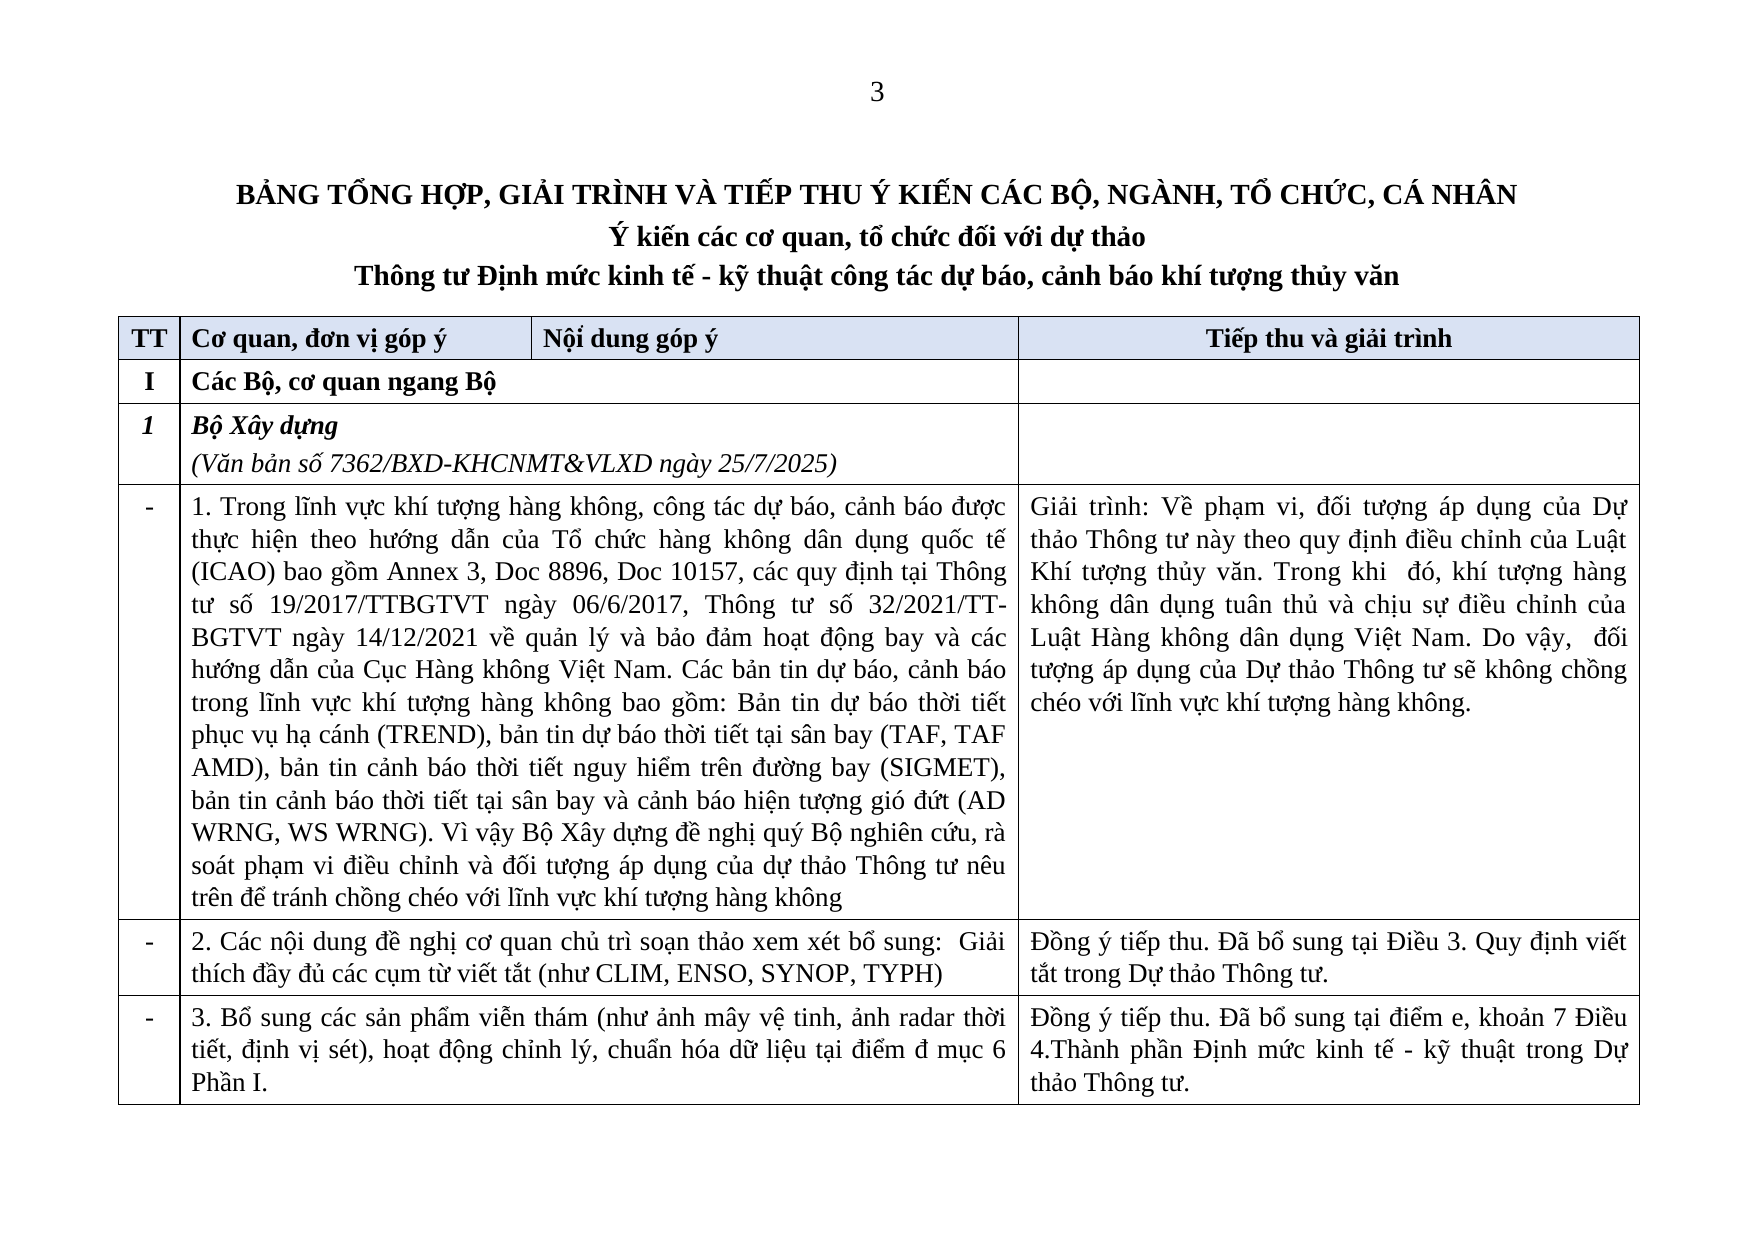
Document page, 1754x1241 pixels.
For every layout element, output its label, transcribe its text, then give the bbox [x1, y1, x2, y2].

table_cell Giải trình: Về phạm vi, đối tượng áp dụng của Dự thảo Thông tư này theo quy định điều chỉnh của Luật Khí tượng thủy văn. Trong khi đó, khí tượng hàng không dân dụng tuân thủ và chịu sự điều chỉnh của Luật Hàng không dân dụng Việt Nam. Do vậy, đối tượng áp dụng của Dự thảo Thông tư sẽ không chồng chéo với lĩnh vực khí tượng hàng không. [1019, 485, 1639, 919]
table_header Tiếp thu và giải trình [1019, 317, 1639, 359]
text BẢNG TỔNG HỢP, GIẢI TRÌNH VÀ TIẾP THU Ý KIẾN CÁC BỘ, NGÀNH, TỔ CHỨC, CÁ NHÂN [118, 177, 1636, 211]
table_cell 2. Các nội dung đề nghị cơ quan chủ trì soạn thảo xem xét bổ sung: Giải thích đầy đủ các cụm từ viết tắt (như CLIM, ENSO, SYNOP, TYPH) [181, 920, 1018, 995]
table_header Nội dung góp ý [532, 317, 1018, 359]
table_header Cơ quan, đơn vị góp ý [181, 317, 531, 359]
table_cell Bộ Xây dựng (Văn bản số 7362/BXD-KHCNMT&VLXD ngày 25/7/2025) [181, 404, 1018, 484]
table_cell [1019, 360, 1639, 403]
table_cell 1. Trong lĩnh vực khí tượng hàng không, công tác dự báo, cảnh báo được thực hiện theo hướng dẫn của Tổ chức hàng không dân dụng quốc tế (ICAO) bao gồm Annex 3, Doc 8896, Doc 10157, các quy định tại Thông tư số 19/2017/TTBGTVT ngày 06/6/2017, Thông tư số 32/2021/TT-BGTVT ngày 14/12/2021 về quản lý và bảo đảm hoạt động bay và các hướng dẫn của Cục Hàng không Việt Nam. Các bản tin dự báo, cảnh báo trong lĩnh vực khí tượng hàng không bao gồm: Bản tin dự báo thời tiết phục vụ hạ cánh (TREND), bản tin dự báo thời tiết tại sân bay (TAF, TAF AMD), bản tin cảnh báo thời tiết nguy hiểm trên đường bay (SIGMET), bản tin cảnh báo thời tiết tại sân bay và cảnh báo hiện tượng gió đứt (AD WRNG, WS WRNG). Vì vậy Bộ Xây dựng đề nghị quý Bộ nghiên cứu, rà soát phạm vi điều chỉnh và đối tượng áp dụng của dự thảo Thông tư nêu trên để tránh chồng chéo với lĩnh vực khí tượng hàng không [181, 485, 1018, 919]
table_cell - [119, 996, 179, 1104]
table_cell I [119, 360, 179, 403]
text Thông tư Định mức kinh tế - kỹ thuật công tác dự báo, cảnh báo khí tượng thủy văn [118, 258, 1636, 292]
table_cell [1019, 404, 1639, 484]
table_cell Đồng ý tiếp thu. Đã bổ sung tại điểm e, khoản 7 Điều 4.Thành phần Định mức kinh tế - kỹ thuật trong Dự thảo Thông tư. [1019, 996, 1639, 1104]
table_cell 1 [119, 404, 179, 484]
table_cell - [119, 485, 179, 919]
table_cell Các Bộ, cơ quan ngang Bộ [181, 360, 1018, 403]
text Ý kiến các cơ quan, tổ chức đối với dự thảo [118, 219, 1636, 253]
table_cell 3. Bổ sung các sản phẩm viễn thám (như ảnh mây vệ tinh, ảnh radar thời tiết, định vị sét), hoạt động chỉnh lý, chuẩn hóa dữ liệu tại điểm đ mục 6 Phần I. [181, 996, 1018, 1104]
table_header TT [119, 317, 179, 359]
table_cell - [119, 920, 179, 995]
table_cell Đồng ý tiếp thu. Đã bổ sung tại Điều 3. Quy định viết tắt trong Dự thảo Thông tư. [1019, 920, 1639, 995]
